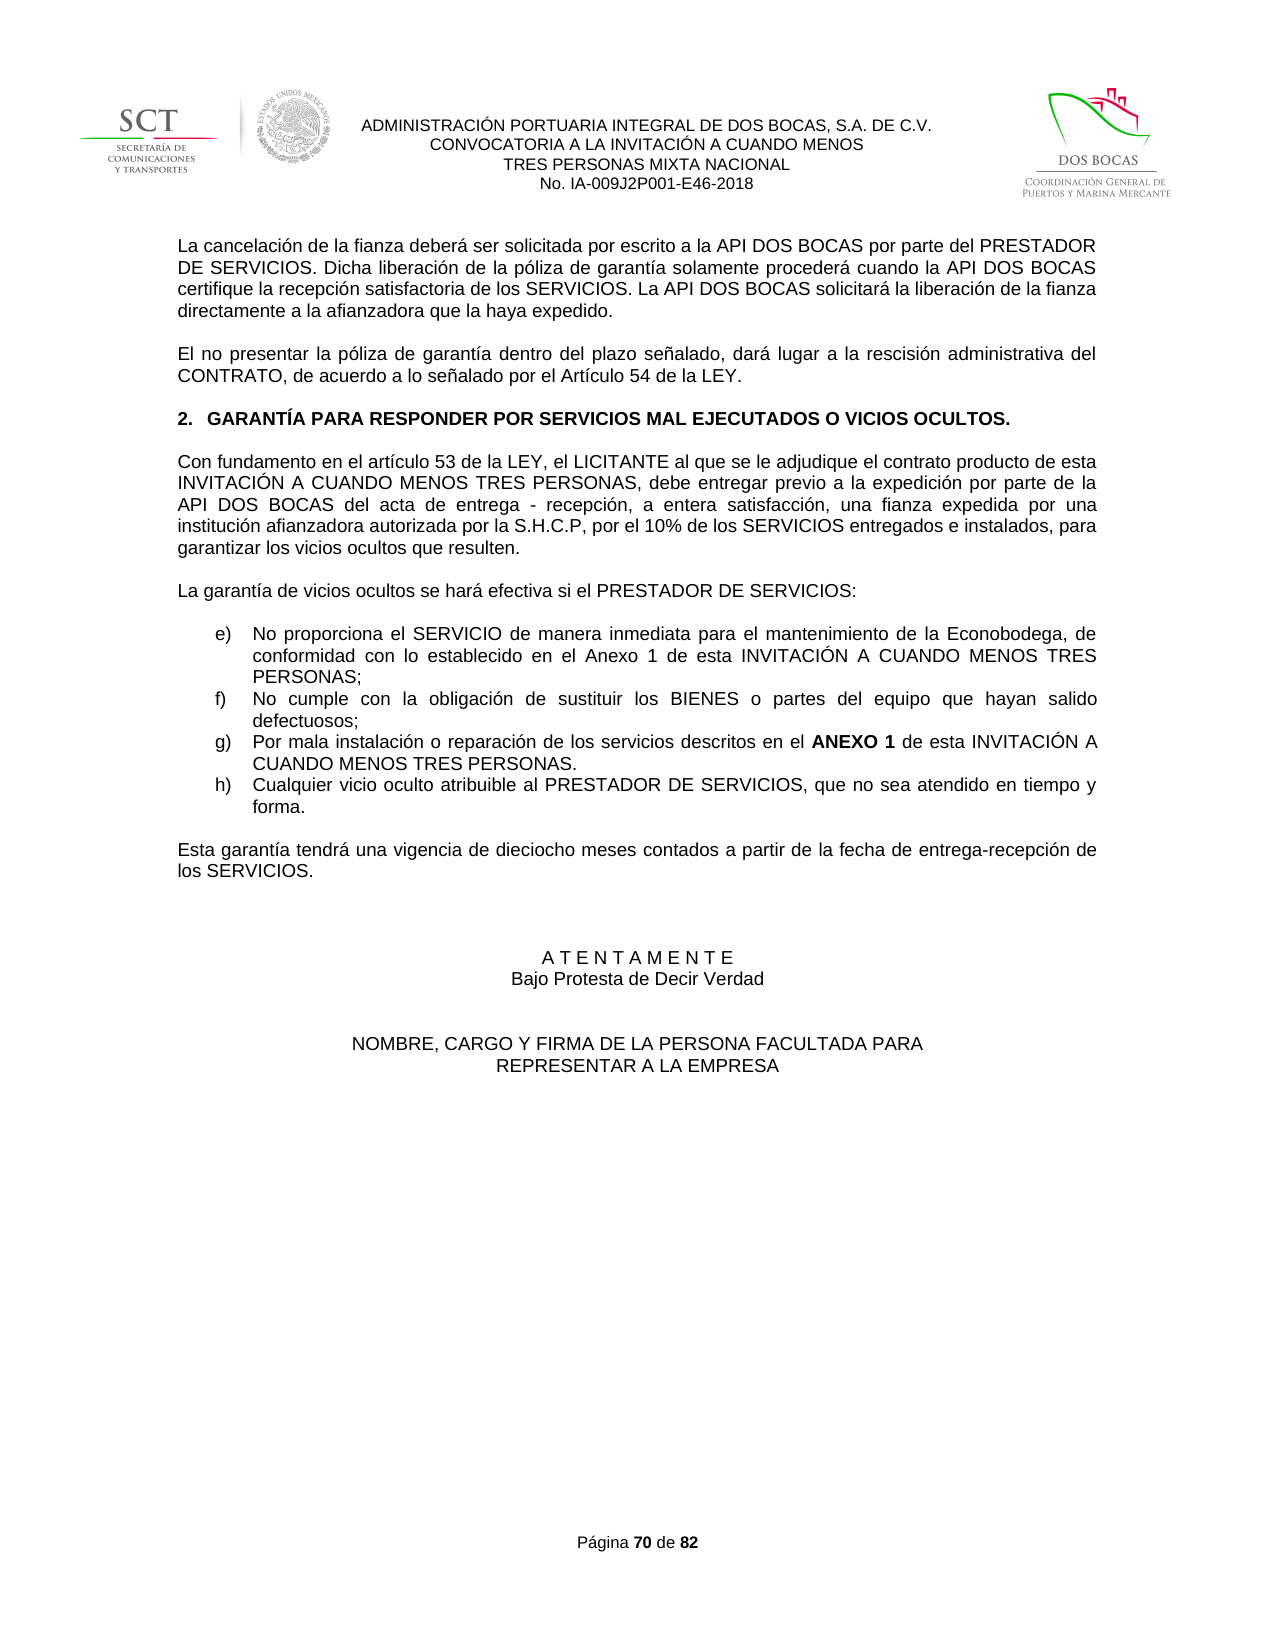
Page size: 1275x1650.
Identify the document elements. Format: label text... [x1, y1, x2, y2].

list Cualquier vicio oculto atribuible al PRESTADOR DE SERVICIOS, que no sea atendido en tiempo y forma. [215, 774, 1098, 817]
list No proporciona el SERVICIO de manera inmediata para el mantenimiento de la Econobodega, de conformidad con lo establecido en el Anexo 1 de esta INVITACIÓN A CUANDO MENOS TRES PERSONAS; [215, 623, 1098, 688]
text Esta garantía tendrá una vigencia de dieciocho meses contados a partir de la fecha de entrega-recepción de los SERVICIOS. [177, 839, 1098, 882]
list Por mala instalación o reparación de los servicios descritos en el ANEXO 1 de esta INVITACIÓN A CUANDO MENOS TRES PERSONAS. [215, 731, 1098, 774]
picture [1022, 88, 1171, 199]
text A T E N T A M E N T E [177, 947, 1098, 968]
text REPRESENTAR A LA EMPRESA [177, 1054, 1098, 1076]
text La garantía de vicios ocultos se hará efectiva si el PRESTADOR DE SERVICIOS: [177, 580, 1098, 602]
picture [76, 88, 350, 177]
list GARANTÍA PARA RESPONDER POR SERVICIOS MAL EJECUTADOS O VICIOS OCULTOS. [177, 407, 1098, 429]
text NOMBRE, CARGO Y FIRMA DE LA PERSONA FACULTADA PARA [177, 1033, 1098, 1054]
text Bajo Protesta de Decir Verdad [177, 968, 1098, 990]
list No cumple con la obligación de sustituir los BIENES o partes del equipo que hayan salido defectuosos; [215, 688, 1098, 731]
text Con fundamento en el artículo 53 de la LEY, el LICITANTE al que se le adjudique el contrato producto de esta INVITACIÓN A CUANDO MENOS TRES PERSONAS, debe entregar previo a la expedición por parte de la API DOS BOCAS del acta de entrega - recepción, a entera satisfacción, una fianza expedida por una institución afianzadora autorizada por la S.H.C.P, por el 10% de los SERVICIOS entregados e instalados, para garantizar los vicios ocultos que resulten. [177, 451, 1098, 558]
text La cancelación de la fianza deberá ser solicitada por escrito a la API DOS BOCAS por parte del PRESTADOR DE SERVICIOS. Dicha liberación de la póliza de garantía solamente procederá cuando la API DOS BOCAS certifique la recepción satisfactoria de los SERVICIOS. La API DOS BOCAS solicitará la liberación de la fianza directamente a la afianzadora que la haya expedido. [177, 235, 1098, 321]
text El no presentar la póliza de garantía dentro del plazo señalado, dará lugar a la rescisión administrativa del CONTRATO, de acuerdo a lo señalado por el Artículo 54 de la LEY. [177, 343, 1098, 386]
